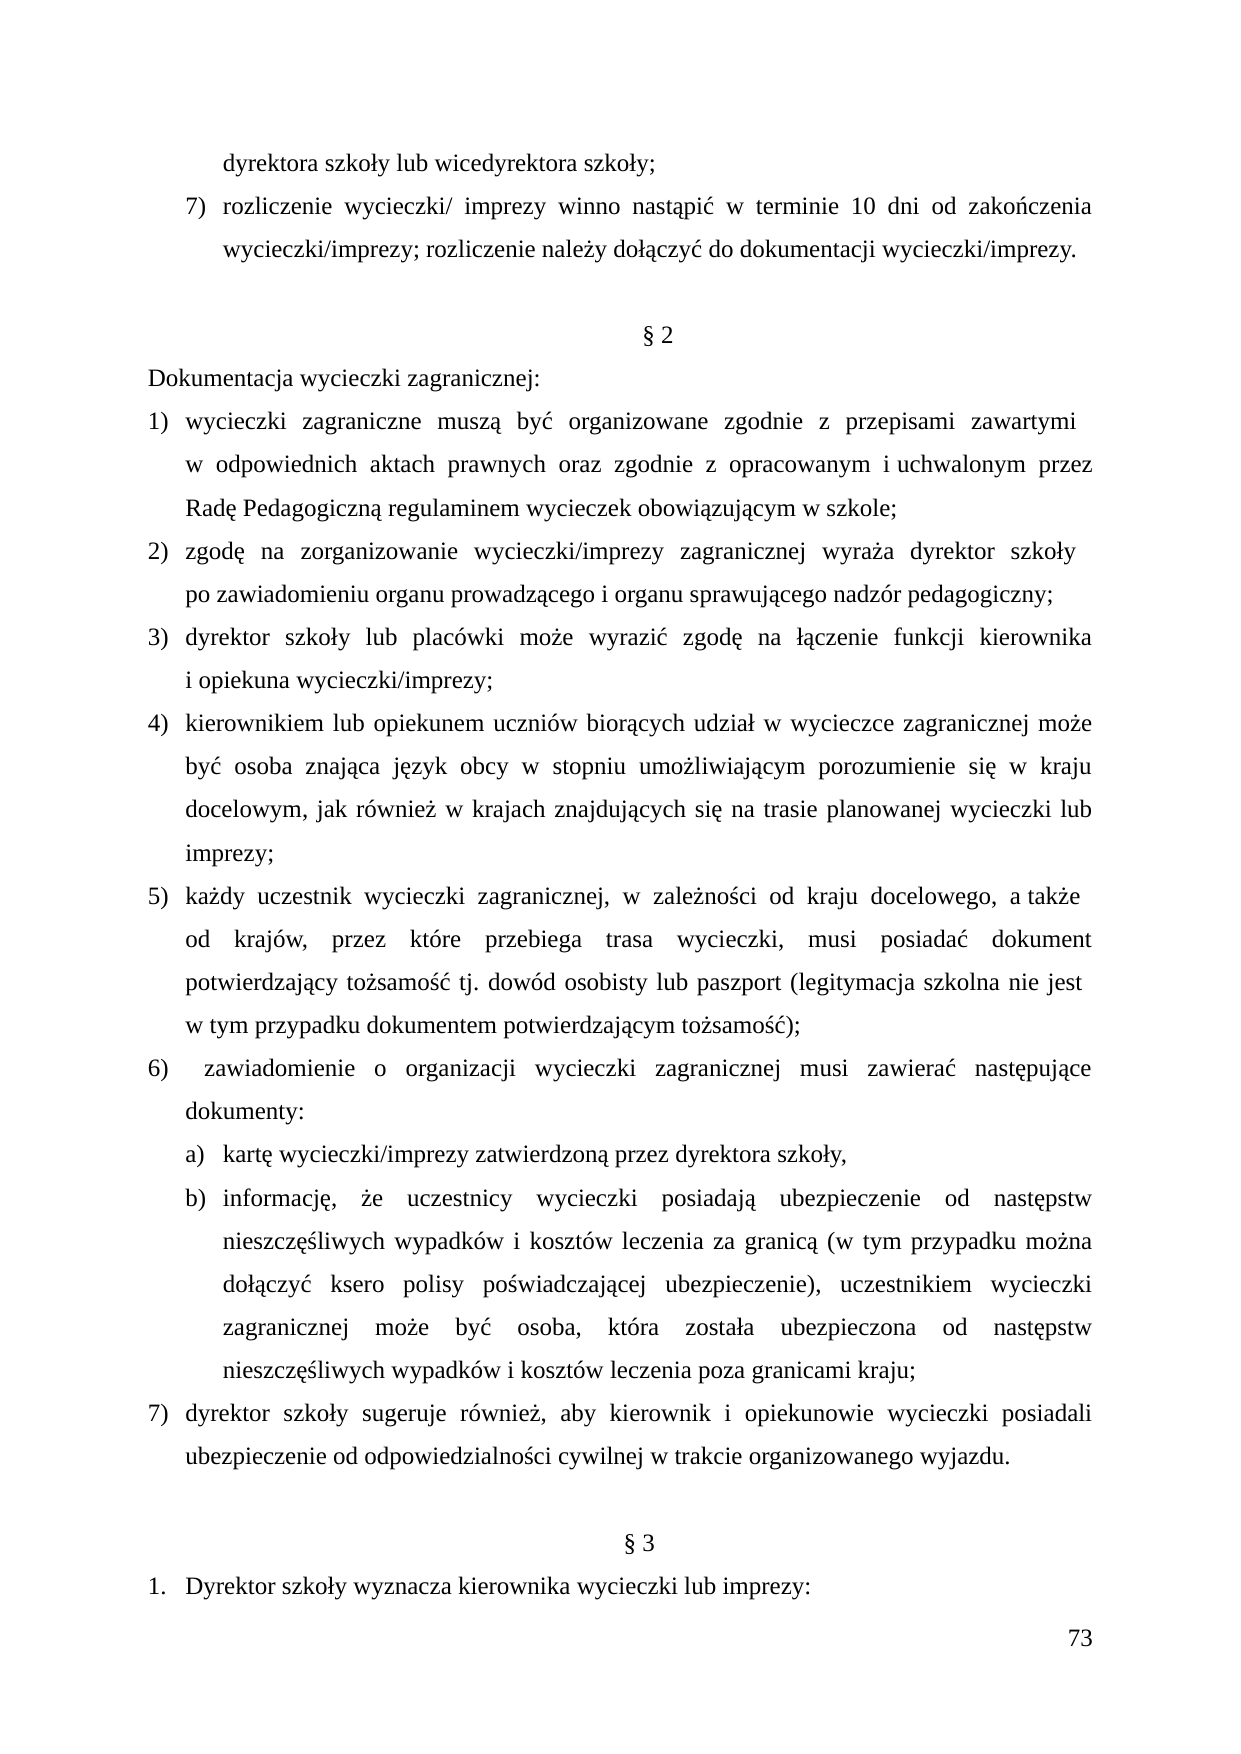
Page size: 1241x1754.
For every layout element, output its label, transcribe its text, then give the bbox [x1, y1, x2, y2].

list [185, 148, 1093, 176]
list informację, że uczestnicy wycieczki posiadają ubezpieczenie od następstw nieszczęśliwych wypadków i kosztów leczenia za granicą (w tym przypadku można dołączyć ksero polisy poświadczającej ubezpieczenie), uczestnikiem wycieczki zagranicznej może być osoba, która została ubezpieczona od następstw nieszczęśliwych wypadków i kosztów leczenia poza granicami kraju; [185, 1183, 1093, 1384]
list dyrektor szkoły sugeruje również, aby kierownik i opiekunowie wycieczki posiadali ubezpieczenie od odpowiedzialności cywilnej w trakcie organizowanego wyjazdu. [148, 1398, 1093, 1470]
list wycieczki zagraniczne muszą być organizowane zgodnie z przepisami zawartymi w odpowiednich aktach prawnych oraz zgodnie z opracowanym i uchwalonym przez Radę Pedagogiczną regulaminem wycieczek obowiązującym w szkole; [148, 406, 1093, 521]
list § 3 [185, 1528, 1093, 1556]
text Dokumentacja wycieczki zagranicznej: [148, 363, 1093, 392]
list kartę wycieczki/imprezy zatwierdzoną przez dyrektora szkoły, [185, 1139, 1093, 1168]
list zgodę na zorganizowanie wycieczki/imprezy zagranicznej wyraża dyrektor szkoły po zawiadomieniu organu prowadzącego i organu sprawującego nadzór pedagogiczny; [148, 536, 1093, 608]
list § 2 [223, 320, 1093, 349]
list każdy uczestnik wycieczki zagranicznej, w zależności od kraju docelowego, a także od krajów, przez które przebiega trasa wycieczki, musi posiadać dokument potwierdzający tożsamość tj. dowód osobisty lub paszport (legitymacja szkolna nie jest w tym przypadku dokumentem potwierdzającym tożsamość); [148, 881, 1093, 1039]
list dyrektor szkoły lub placówki może wyrazić zgodę na łączenie funkcji kierownika i opiekuna wycieczki/imprezy; [148, 622, 1093, 694]
list zawiadomienie o organizacji wycieczki zagranicznej musi zawierać następujące dokumenty: [148, 1053, 1093, 1125]
list Dyrektor szkoły wyznacza kierownika wycieczki lub imprezy: [148, 1571, 1093, 1599]
list rozliczenie wycieczki/ imprezy winno nastąpić w terminie 10 dni od zakończenia wycieczki/imprezy; rozliczenie należy dołączyć do dokumentacji wycieczki/imprezy. [185, 191, 1093, 263]
list kierownikiem lub opiekunem uczniów biorących udział w wycieczce zagranicznej może być osoba znająca język obcy w stopniu umożliwiającym porozumienie się w kraju docelowym, jak również w krajach znajdujących się na trasie planowanej wycieczki lub imprezy; [148, 708, 1093, 866]
